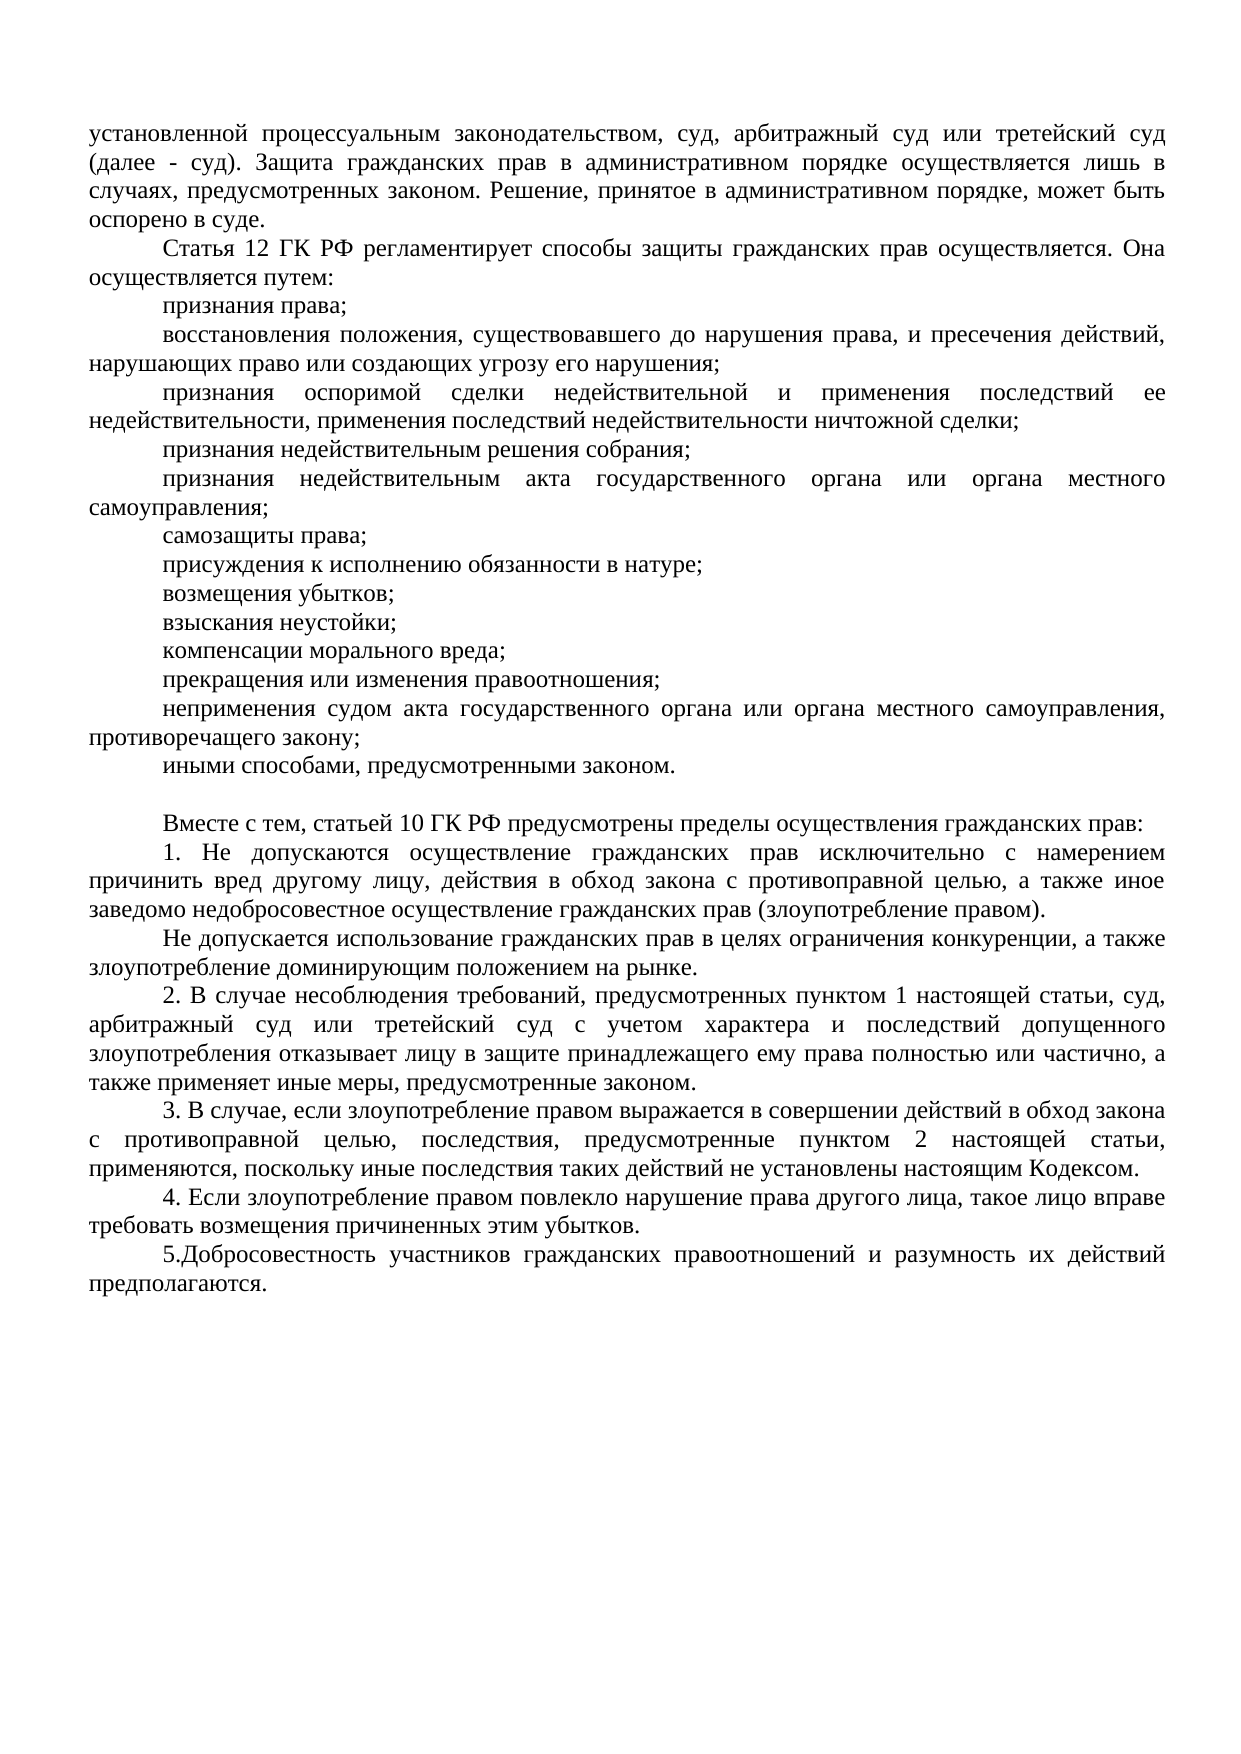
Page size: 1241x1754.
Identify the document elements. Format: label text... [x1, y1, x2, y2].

text 1. Не допускаются осуществление гражданских прав исключительно с намерением причинить вред другому лицу, действия в обход закона с противоправной целью, а также иное заведомо недобросовестное осуществление гражданских прав (злоупотребление правом). [88, 837, 1167, 923]
text компенсации морального вреда; [88, 636, 1167, 664]
text признания оспоримой сделки недействительной и применения последствий ее недействительности, применения последствий недействительности ничтожной сделки; [88, 377, 1167, 434]
text 5.Добросовестность участников гражданских правоотношений и разумность их действий предполагаются. [88, 1239, 1167, 1297]
text 3. В случае, если злоупотребление правом выражается в совершении действий в обход закона с противоправной целью, последствия, предусмотренные пунктом 2 настоящей статьи, применяются, поскольку иные последствия таких действий не установлены настоящим Кодексом. [88, 1096, 1167, 1182]
text взыскания неустойки; [88, 607, 1167, 636]
text Не допускается использование гражданских прав в целях ограничения конкуренции, а также злоупотребление доминирующим положением на рынке. [88, 923, 1167, 981]
text прекращения или изменения правоотношения; [88, 664, 1167, 693]
text возмещения убытков; [88, 578, 1167, 607]
text Вместе с тем, статьей 10 ГК РФ предусмотрены пределы осуществления гражданских прав: [88, 808, 1167, 837]
text 4. Если злоупотребление правом повлекло нарушение права другого лица, такое лицо вправе требовать возмещения причиненных этим убытков. [88, 1182, 1167, 1239]
text признания недействительным решения собрания; [88, 434, 1167, 463]
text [88, 118, 1167, 233]
text иными способами, предусмотренными законом. [88, 751, 1167, 779]
text Статья 12 ГК РФ регламентирует способы защиты гражданских прав осуществляется. Она осуществляется путем: [88, 233, 1167, 291]
text присуждения к исполнению обязанности в натуре; [88, 549, 1167, 578]
text неприменения судом акта государственного органа или органа местного самоуправления, противоречащего закону; [88, 693, 1167, 751]
text самозащиты права; [88, 521, 1167, 549]
text признания недействительным акта государственного органа или органа местного самоуправления; [88, 463, 1167, 521]
text признания права; [88, 291, 1167, 319]
text 2. В случае несоблюдения требований, предусмотренных пунктом 1 настоящей статьи, суд, арбитражный суд или третейский суд с учетом характера и последствий допущенного злоупотребления отказывает лицу в защите принадлежащего ему права полностью или частично, а также применяет иные меры, предусмотренные законом. [88, 981, 1167, 1096]
text восстановления положения, существовавшего до нарушения права, и пресечения действий, нарушающих право или создающих угрозу его нарушения; [88, 319, 1167, 377]
